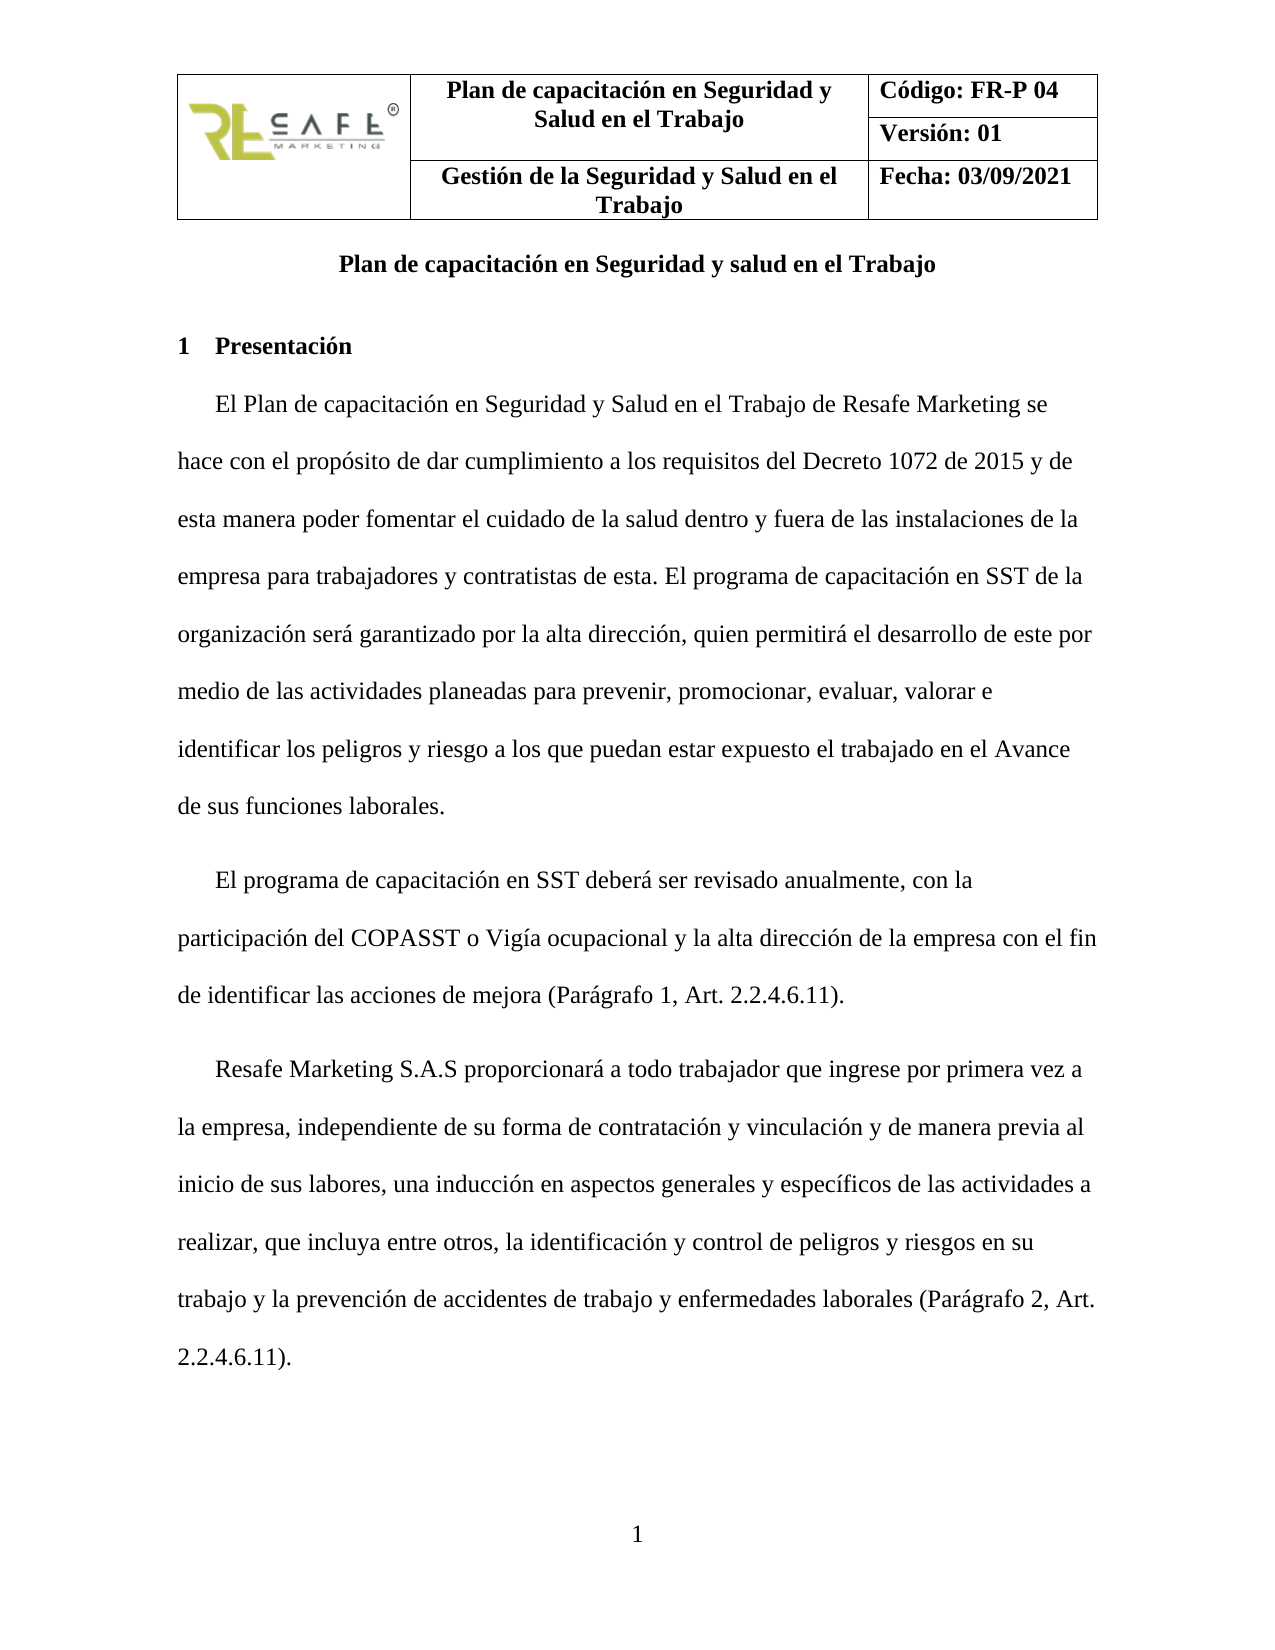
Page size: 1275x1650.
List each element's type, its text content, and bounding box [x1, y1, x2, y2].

text Resafe Marketing S.A.S proporcionará a todo trabajador que ingrese por primera vez a la empresa, independiente de su forma de contratación y vinculación y de manera previa al inicio de sus labores, una inducción en aspectos generales y específicos de las actividades a realizar, que incluya entre otros, la identificación y control de peligros y riesgos en su trabajo y la prevención de accidentes de trabajo y enfermedades laborales (Parágrafo 2, Art. 2.2.4.6.11). [177, 1054, 1098, 1371]
text El programa de capacitación en SST deberá ser revisado anualmente, con la participación del COPASST o Vigía ocupacional y la alta dirección de la empresa con el fin de identificar las acciones de mejora (Parágrafo 1, Art. 2.2.4.6.11). [177, 865, 1098, 1009]
text Plan de capacitación en Seguridad y salud en el Trabajo [177, 249, 1098, 277]
text El Plan de capacitación en Seguridad y Salud en el Trabajo de Resafe Marketing se hace con el propósito de dar cumplimiento a los requisitos del Decreto 1072 de 2015 y de esta manera poder fomentar el cuidado de la salud dentro y fuera de las instalaciones de la empresa para trabajadores y contratistas de esta. El programa de capacitación en SST de la organización será garantizado por la alta dirección, quien permitirá el desarrollo de este por medio de las actividades planeadas para prevenir, promocionar, evaluar, valorar e identificar los peligros y riesgo a los que puedan estar expuesto el trabajado en el Avance de sus funciones laborales. [177, 389, 1098, 820]
picture [188, 103, 399, 160]
subtitle Presentación [177, 331, 1098, 360]
